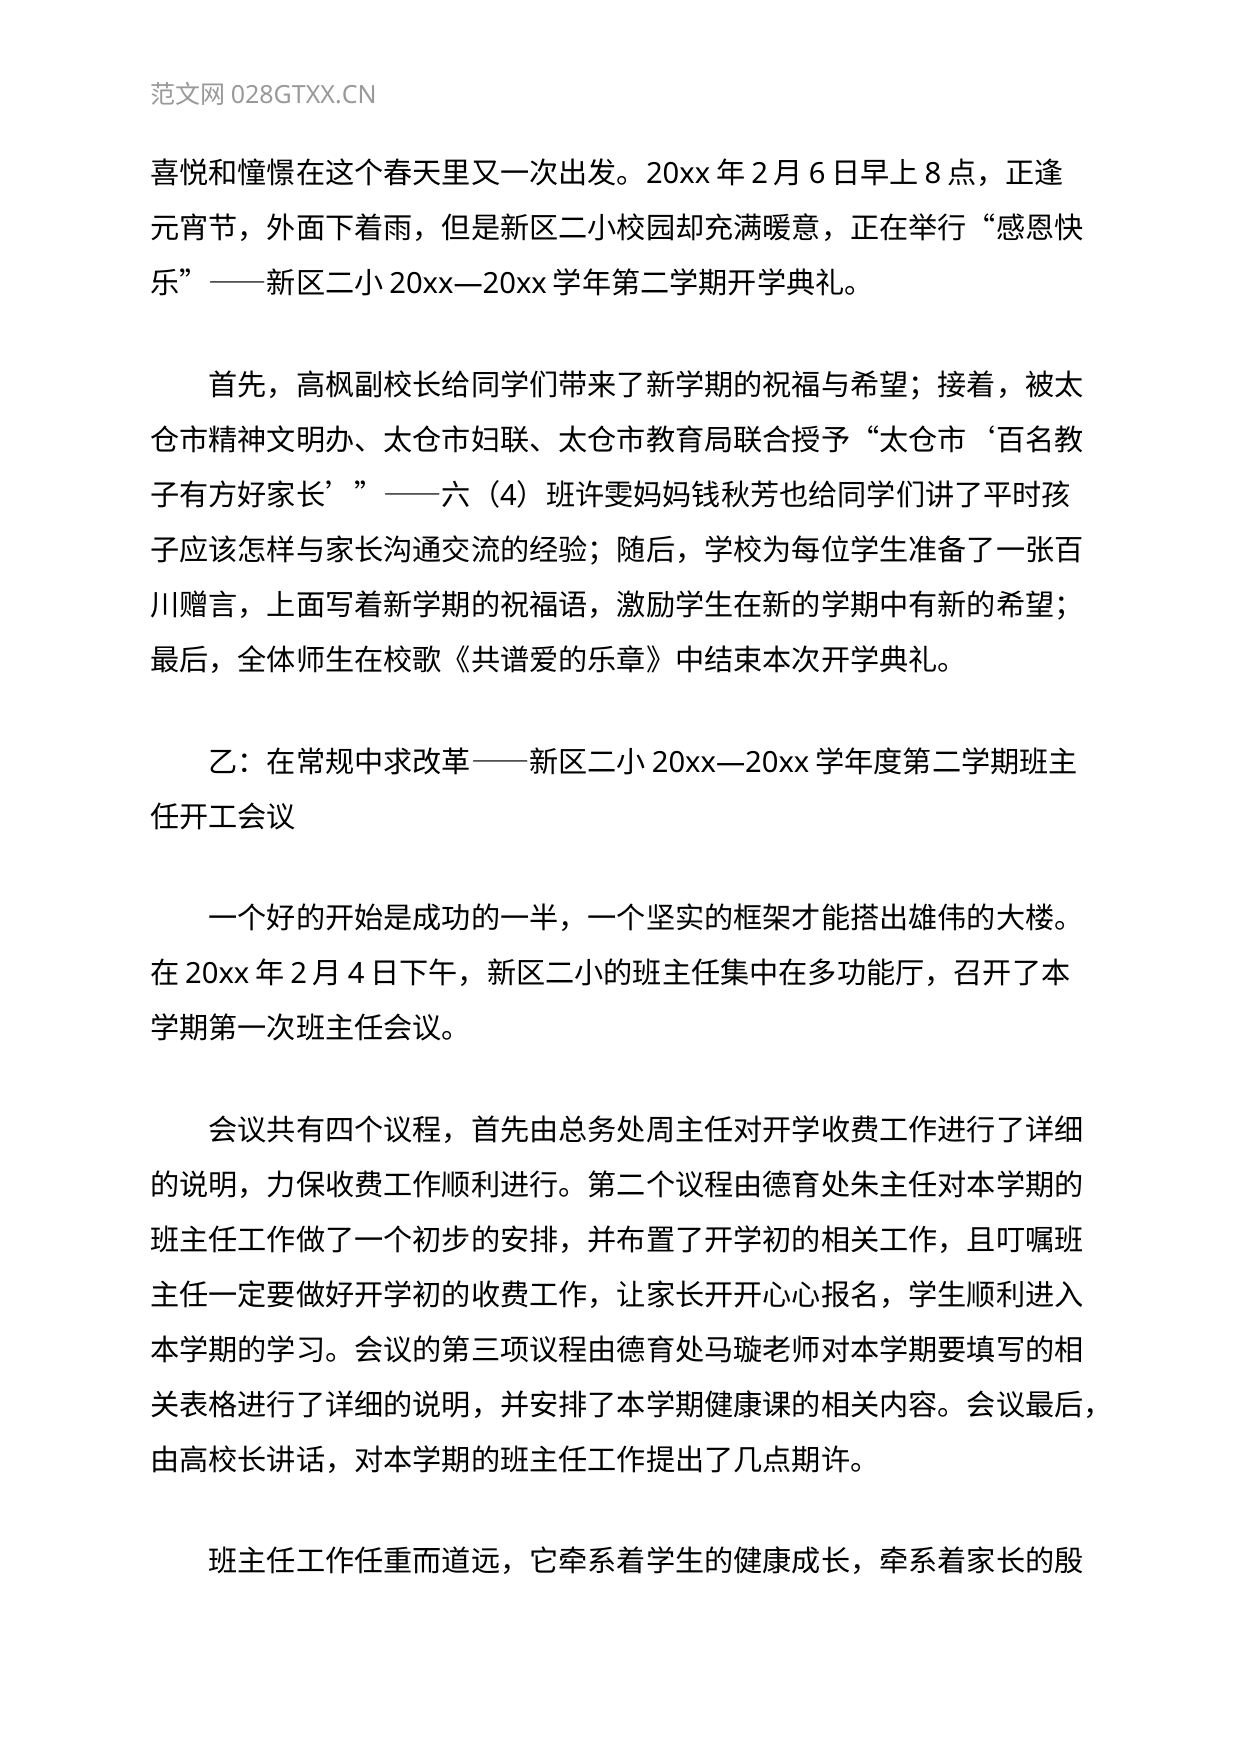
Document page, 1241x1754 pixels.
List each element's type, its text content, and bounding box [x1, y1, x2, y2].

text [150, 150, 1090, 302]
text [150, 1538, 1090, 1580]
text 会议共有四个议程，首先由总务处周主任对开学收费工作进行了详细的说明，力保收费工作顺利进行。第二个议程由德育处朱主任对本学期的班主任工作做了一个初步的安排，并布置了开学初的相关工作，且叮嘱班主任一定要做好开学初的收费工作，让家长开开心心报名，学生顺利进入本学期的学习。会议的第三项议程由德育处马璇老师对本学期要填写的相关表格进行了详细的说明，并安排了本学期健康课的相关内容。会议最后，由高校长讲话，对本学期的班主任工作提出了几点期许。 [150, 1107, 1090, 1478]
text 首先，高枫副校长给同学们带来了新学期的祝福与希望；接着，被太仓市精神文明办、太仓市妇联、太仓市教育局联合授予“太仓市‘百名教子有方好家长’”——六（4）班许雯妈妈钱秋芳也给同学们讲了平时孩子应该怎样与家长沟通交流的经验；随后，学校为每位学生准备了一张百川赠言，上面写着新学期的祝福语，激励学生在新的学期中有新的希望；最后，全体师生在校歌《共谱爱的乐章》中结束本次开学典礼。 [150, 362, 1090, 679]
text 乙：在常规中求改革——新区二小20xx—20xx学年度第二学期班主任开工会议 [150, 738, 1090, 836]
text 一个好的开始是成功的一半，一个坚实的框架才能搭出雄伟的大楼。在20xx年2月4日下午，新区二小的班主任集中在多功能厅，召开了本学期第一次班主任会议。 [150, 895, 1090, 1047]
